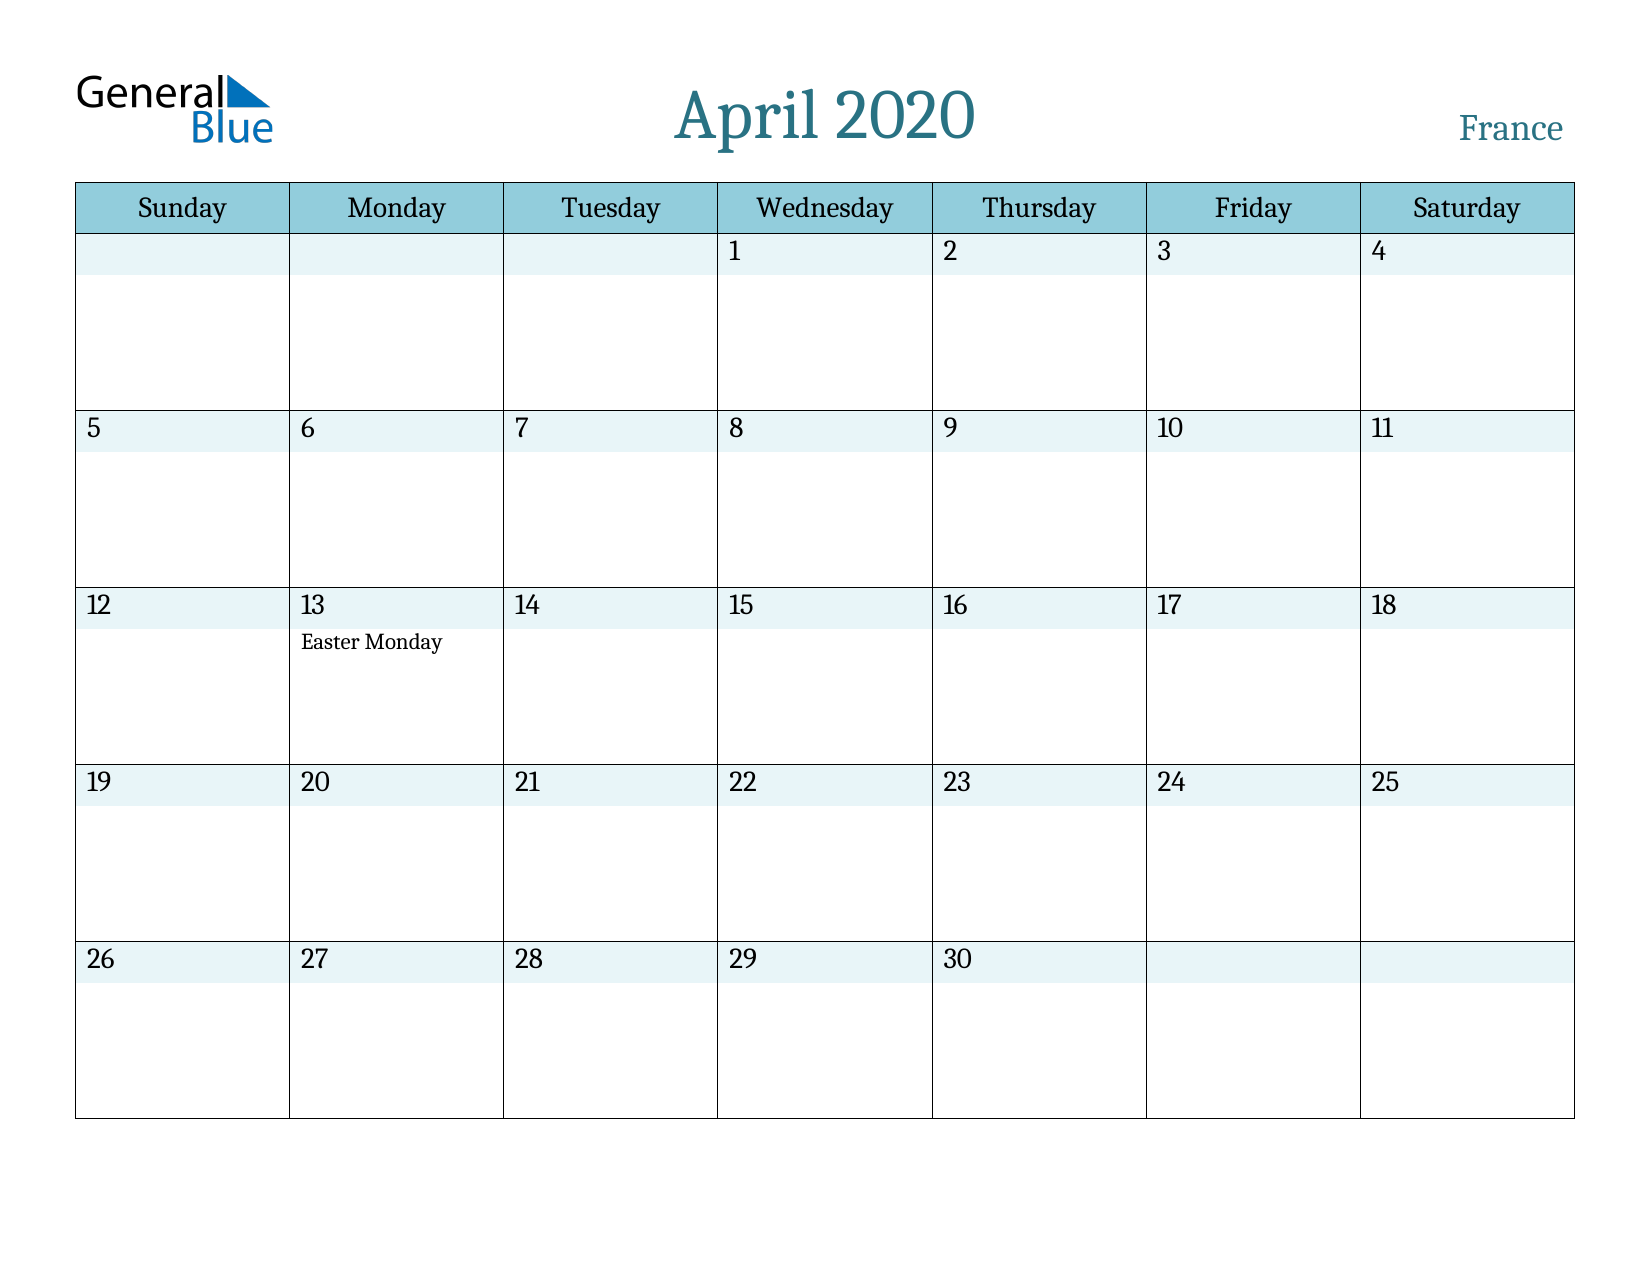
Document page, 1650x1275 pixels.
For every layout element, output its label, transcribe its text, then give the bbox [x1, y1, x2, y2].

table_cell [504, 234, 717, 275]
table_header [76, 75, 503, 182]
table_cell [76, 452, 289, 587]
table_cell [1361, 452, 1574, 587]
picture [77, 75, 273, 143]
table_cell [933, 983, 1146, 1118]
table_cell Thursday [933, 183, 1146, 233]
table_cell [76, 234, 289, 275]
table_cell 23 [933, 765, 1146, 806]
table_cell 29 [718, 942, 932, 983]
table_cell [1147, 629, 1360, 764]
table_cell [504, 629, 717, 764]
table_cell 3 [1147, 234, 1360, 275]
table_cell [933, 629, 1146, 764]
table_cell [76, 629, 289, 764]
table_cell 15 [718, 588, 932, 629]
table_cell 26 [76, 942, 289, 983]
table_cell 30 [933, 942, 1146, 983]
table_cell 18 [1361, 588, 1574, 629]
table_cell [1361, 629, 1574, 764]
table_cell [718, 275, 932, 410]
table_cell [718, 983, 932, 1118]
table_cell [504, 806, 717, 941]
table_cell [933, 806, 1146, 941]
table_cell [1361, 806, 1574, 941]
table_cell [290, 275, 503, 410]
table_cell 4 [1361, 234, 1574, 275]
table_cell [76, 806, 289, 941]
table_cell [933, 275, 1146, 410]
table_cell Monday [290, 183, 503, 233]
table_cell 5 [76, 411, 289, 452]
table_cell 17 [1147, 588, 1360, 629]
table_cell Wednesday [718, 183, 932, 233]
table_cell Sunday [76, 183, 289, 233]
table_cell 20 [290, 765, 503, 806]
table_cell [1361, 983, 1574, 1118]
table_cell [290, 452, 503, 587]
table_cell Saturday [1361, 183, 1574, 233]
table_cell Easter Monday [290, 629, 503, 764]
table_cell 6 [290, 411, 503, 452]
table_cell 25 [1361, 765, 1574, 806]
table_cell 14 [504, 588, 717, 629]
table_cell 22 [718, 765, 932, 806]
table_cell [1361, 275, 1574, 410]
table_cell [1147, 275, 1360, 410]
table_cell 13 [290, 588, 503, 629]
table_cell [718, 806, 932, 941]
table_cell Tuesday [504, 183, 717, 233]
table_cell 21 [504, 765, 717, 806]
table_cell [1147, 806, 1360, 941]
table_cell 27 [290, 942, 503, 983]
table_cell [1147, 942, 1360, 983]
table_cell [290, 983, 503, 1118]
table_cell 19 [76, 765, 289, 806]
table_header April 2020 [504, 75, 1146, 182]
table_cell [504, 983, 717, 1118]
table_cell [1147, 983, 1360, 1118]
table_cell 28 [504, 942, 717, 983]
table_cell [933, 452, 1146, 587]
table_cell [504, 452, 717, 587]
table_cell [1361, 942, 1574, 983]
table_cell 7 [504, 411, 717, 452]
table_cell [290, 234, 503, 275]
table_cell 11 [1361, 411, 1574, 452]
table_cell [718, 629, 932, 764]
table_cell 10 [1147, 411, 1360, 452]
table_cell [76, 275, 289, 410]
table_cell 1 [718, 234, 932, 275]
table_cell [504, 275, 717, 410]
table_header France [1146, 75, 1574, 182]
table_cell 2 [933, 234, 1146, 275]
table_cell 9 [933, 411, 1146, 452]
table_cell [290, 806, 503, 941]
table_cell [76, 983, 289, 1118]
table_cell 24 [1147, 765, 1360, 806]
table_cell [1147, 452, 1360, 587]
table_cell [718, 452, 932, 587]
table_cell 12 [76, 588, 289, 629]
table_cell 16 [933, 588, 1146, 629]
table_cell Friday [1147, 183, 1360, 233]
table_cell 8 [718, 411, 932, 452]
